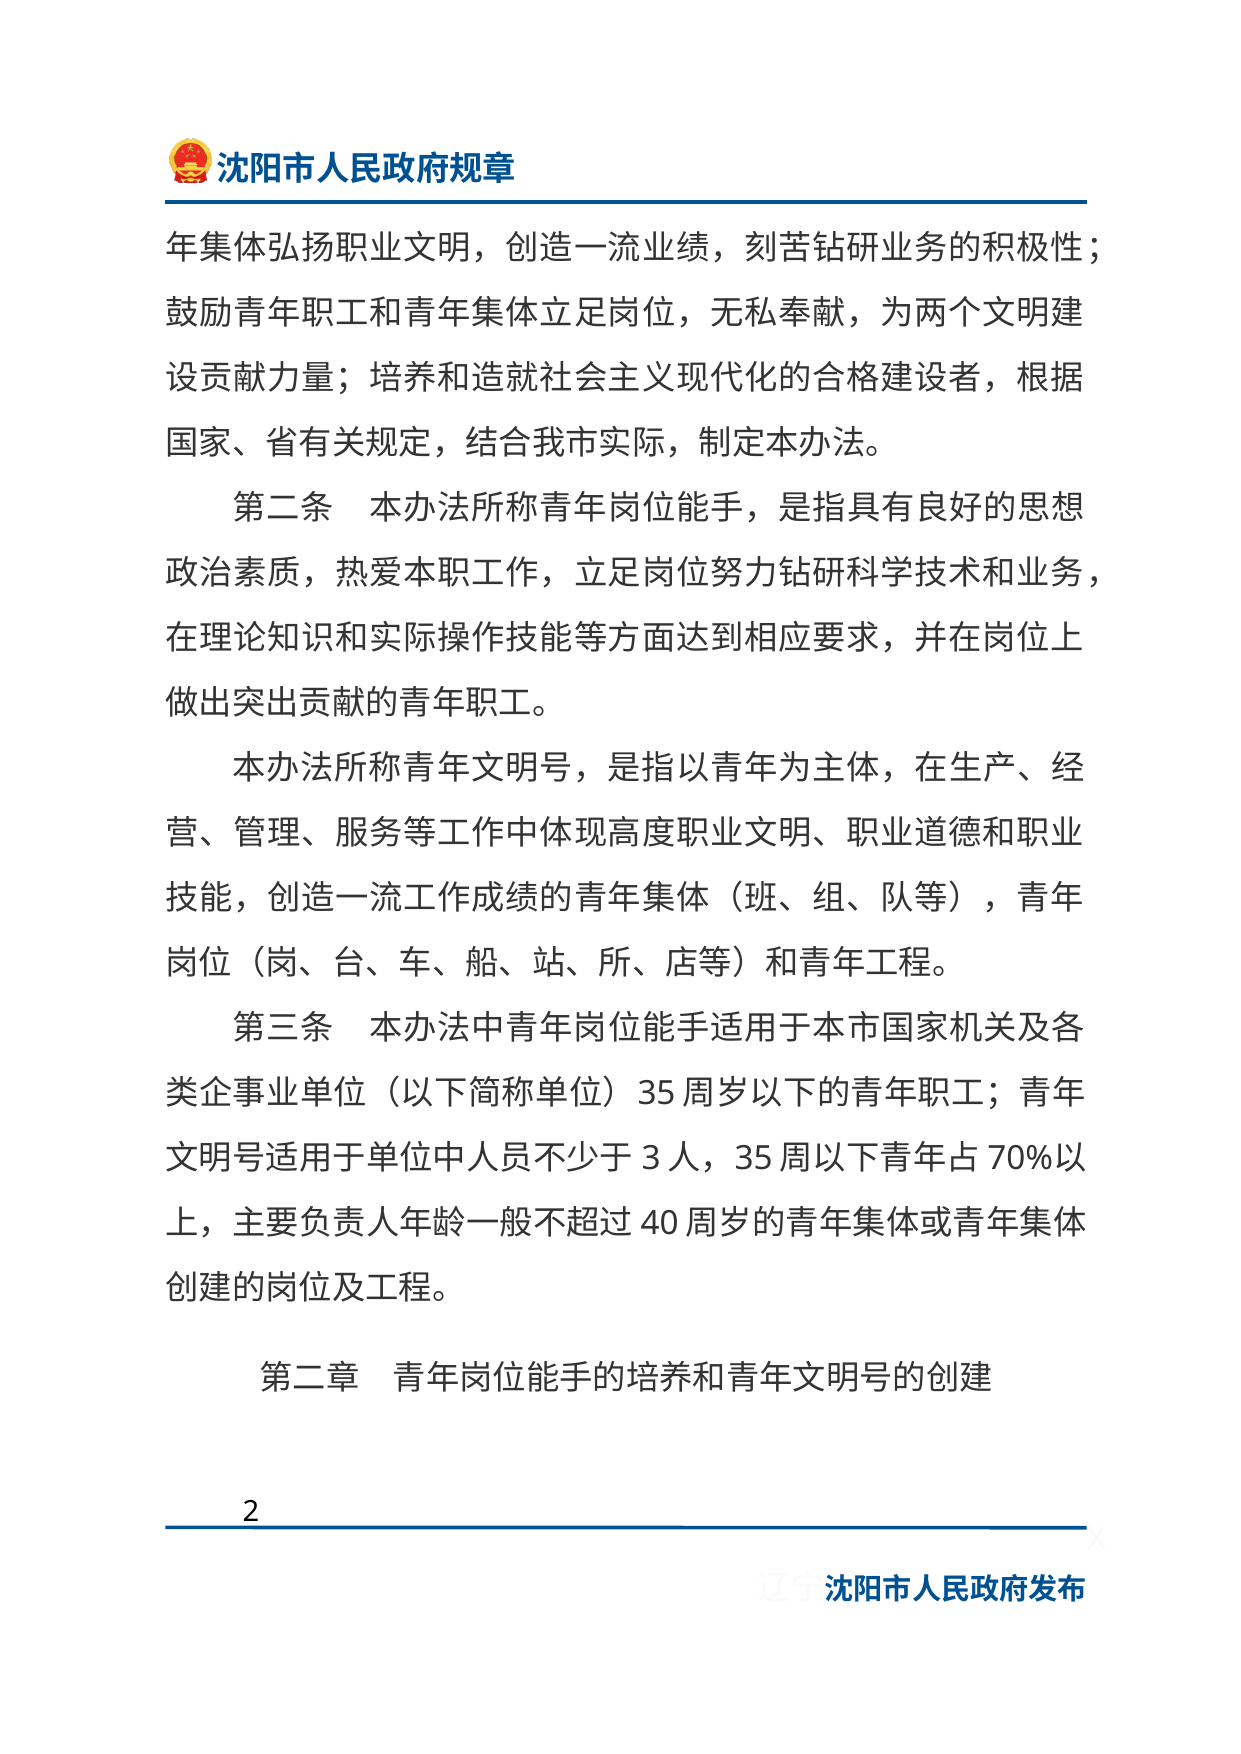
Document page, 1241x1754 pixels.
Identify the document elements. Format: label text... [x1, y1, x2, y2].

text 第二条 本办法所称青年岗位能手，是指具有良好的思想政治素质，热爱本职工作，立足岗位努力钻研科学技术和业务，在理论知识和实际操作技能等方面达到相应要求，并在岗位上做出突出贡献的青年职工。 [165, 472, 1087, 732]
text 本办法所称青年文明号，是指以青年为主体，在生产、经营、管理、服务等工作中体现高度职业文明、职业道德和职业技能，创造一流工作成绩的青年集体（班、组、队等），青年岗位（岗、台、车、船、站、所、店等）和青年工程。 [165, 732, 1087, 992]
text 第二章 青年岗位能手的培养和青年文明号的创建 [165, 1342, 1087, 1407]
picture [165, 136, 216, 187]
text 第三条 本办法中青年岗位能手适用于本市国家机关及各类企事业单位（以下简称单位）35周岁以下的青年职工；青年文明号适用于单位中人员不少于3人，35周以下青年占70%以上，主要负责人年龄一般不超过40周岁的青年集体或青年集体创建的岗位及工程。 [165, 992, 1087, 1317]
